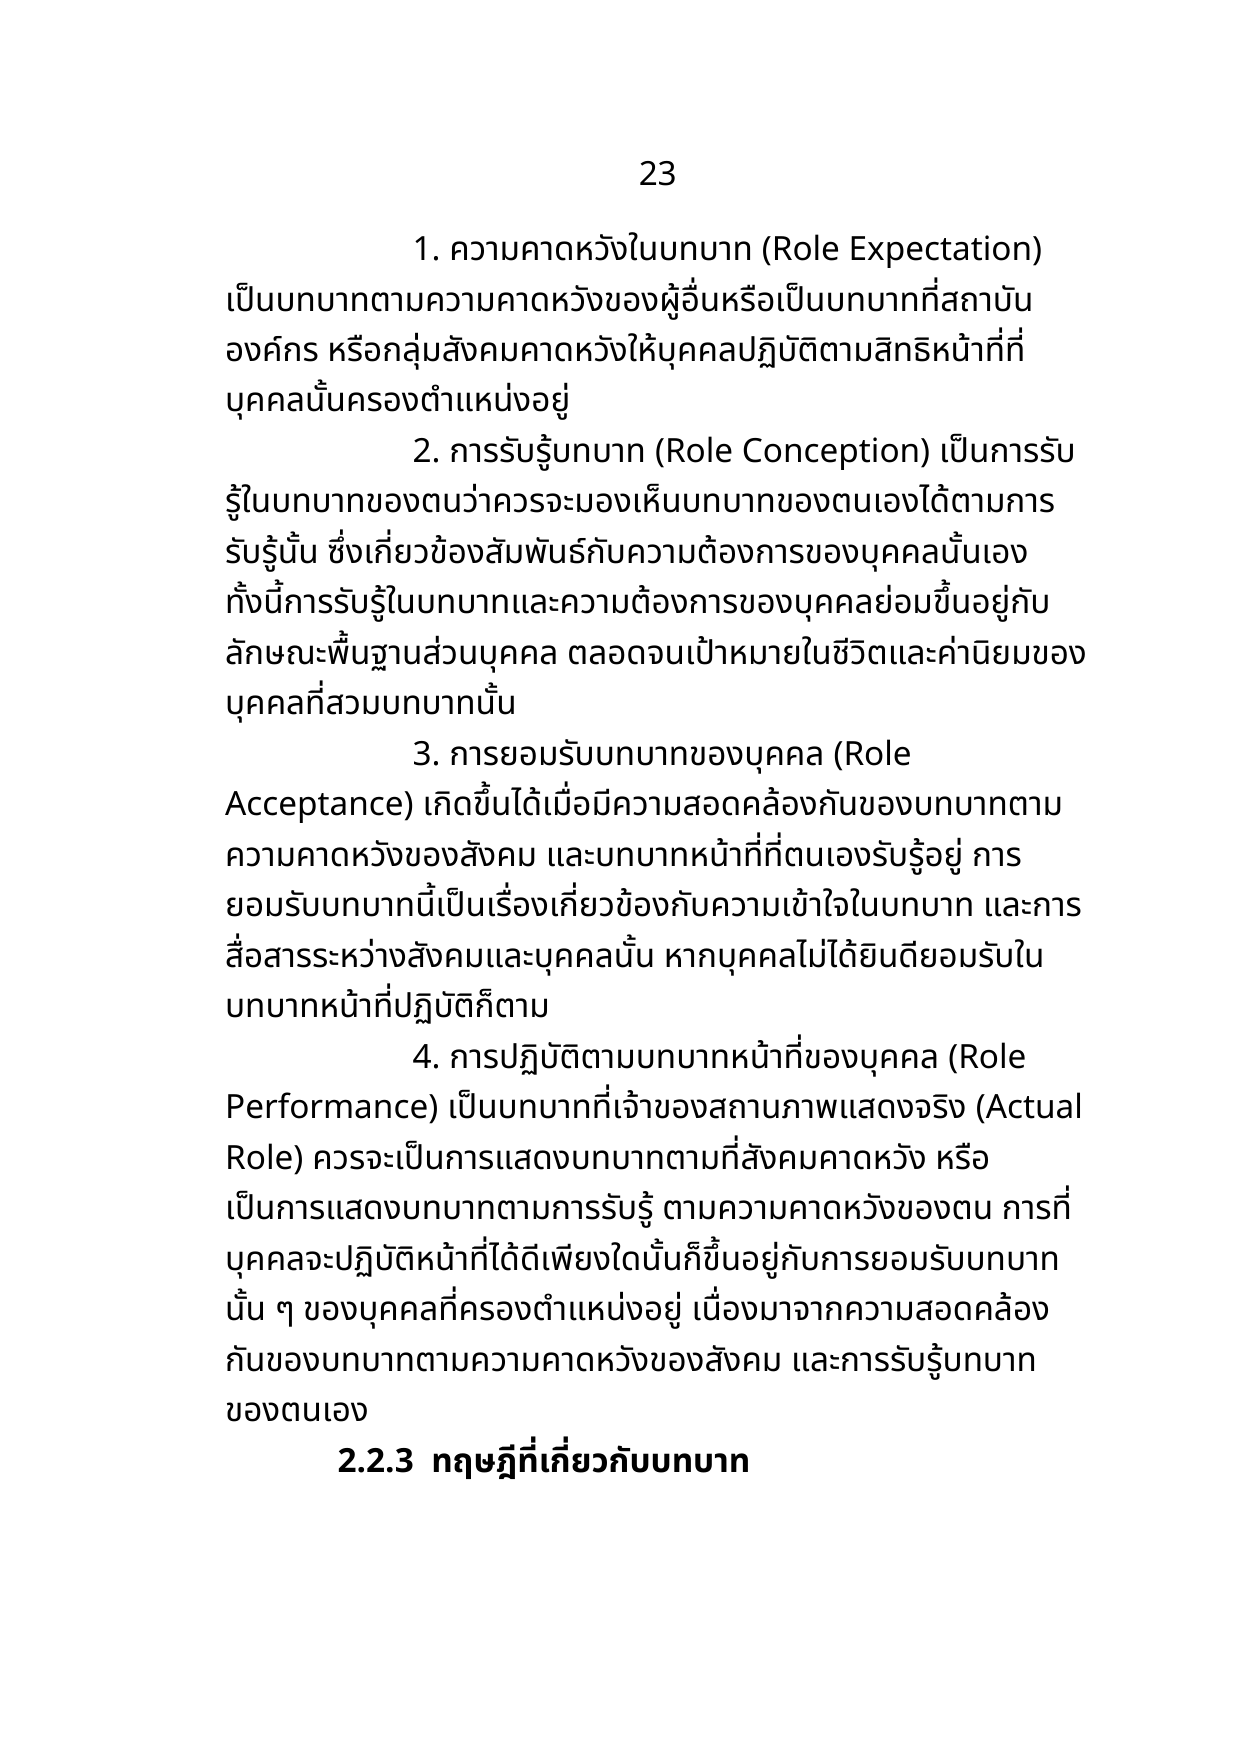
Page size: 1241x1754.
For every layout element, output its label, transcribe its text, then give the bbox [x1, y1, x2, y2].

text 3. การยอมรับบทบาทของบุคคล (Role Acceptance) เกิดขึ้นได้เมื่อมีความสอดคล้องกันของบทบาทตามความคาดหวังของสังคม และบทบาทหน้าที่ที่ตนเองรับรู้อยู่ การยอมรับบทบาทนี้เป็นเรื่องเกี่ยวข้องกับความเข้าใจในบทบาท และการสื่อสารระหว่างสังคมและบุคคลนั้น หากบุคคลไม่ได้ยินดียอมรับในบทบาทหน้าที่ปฏิบัติก็ตาม [225, 729, 1090, 1032]
text 2.2.3 ทฤษฎีที่เกี่ยวกับบทบาท [300, 1436, 1090, 1487]
text 2. การรับรู้บทบาท (Role Conception) เป็นการรับรู้ในบทบาทของตนว่าควรจะมองเห็นบทบาทของตนเองได้ตามการรับรู้นั้น ซึ่งเกี่ยวข้องสัมพันธ์กับความต้องการของบุคคลนั้นเอง ทั้งนี้การรับรู้ในบทบาทและความต้องการของบุคคลย่อมขึ้นอยู่กับลักษณะพื้นฐานส่วนบุคคล ตลอดจนเป้าหมายในชีวิตและค่านิยมของบุคคลที่สวมบทบาทนั้น [225, 427, 1090, 729]
text 4. การปฏิบัติตามบทบาทหน้าที่ของบุคคล (Role Performance) เป็นบทบาทที่เจ้าของสถานภาพแสดงจริง (Actual Role) ควรจะเป็นการแสดงบทบาทตามที่สังคมคาดหวัง หรือเป็นการแสดงบทบาทตามการรับรู้ ตามความคาดหวังของตน การที่บุคคลจะปฏิบัติหน้าที่ได้ดีเพียงใดนั้นก็ขึ้นอยู่กับการยอมรับบทบาทนั้น ๆ ของบุคคลที่ครองตำแหน่งอยู่ เนื่องมาจากความสอดคล้องกันของบทบาทตามความคาดหวังของสังคม และการรับรู้บทบาทของตนเอง [225, 1032, 1090, 1436]
text 1. ความคาดหวังในบทบาท (Role Expectation) เป็นบทบาทตามความคาดหวังของผู้อื่นหรือเป็นบทบาทที่สถาบัน องค์กร หรือกลุ่มสังคมคาดหวังให้บุคคลปฏิบัติตามสิทธิหน้าที่ที่บุคคลนั้นครองตำแหน่งอยู่ [225, 225, 1090, 427]
